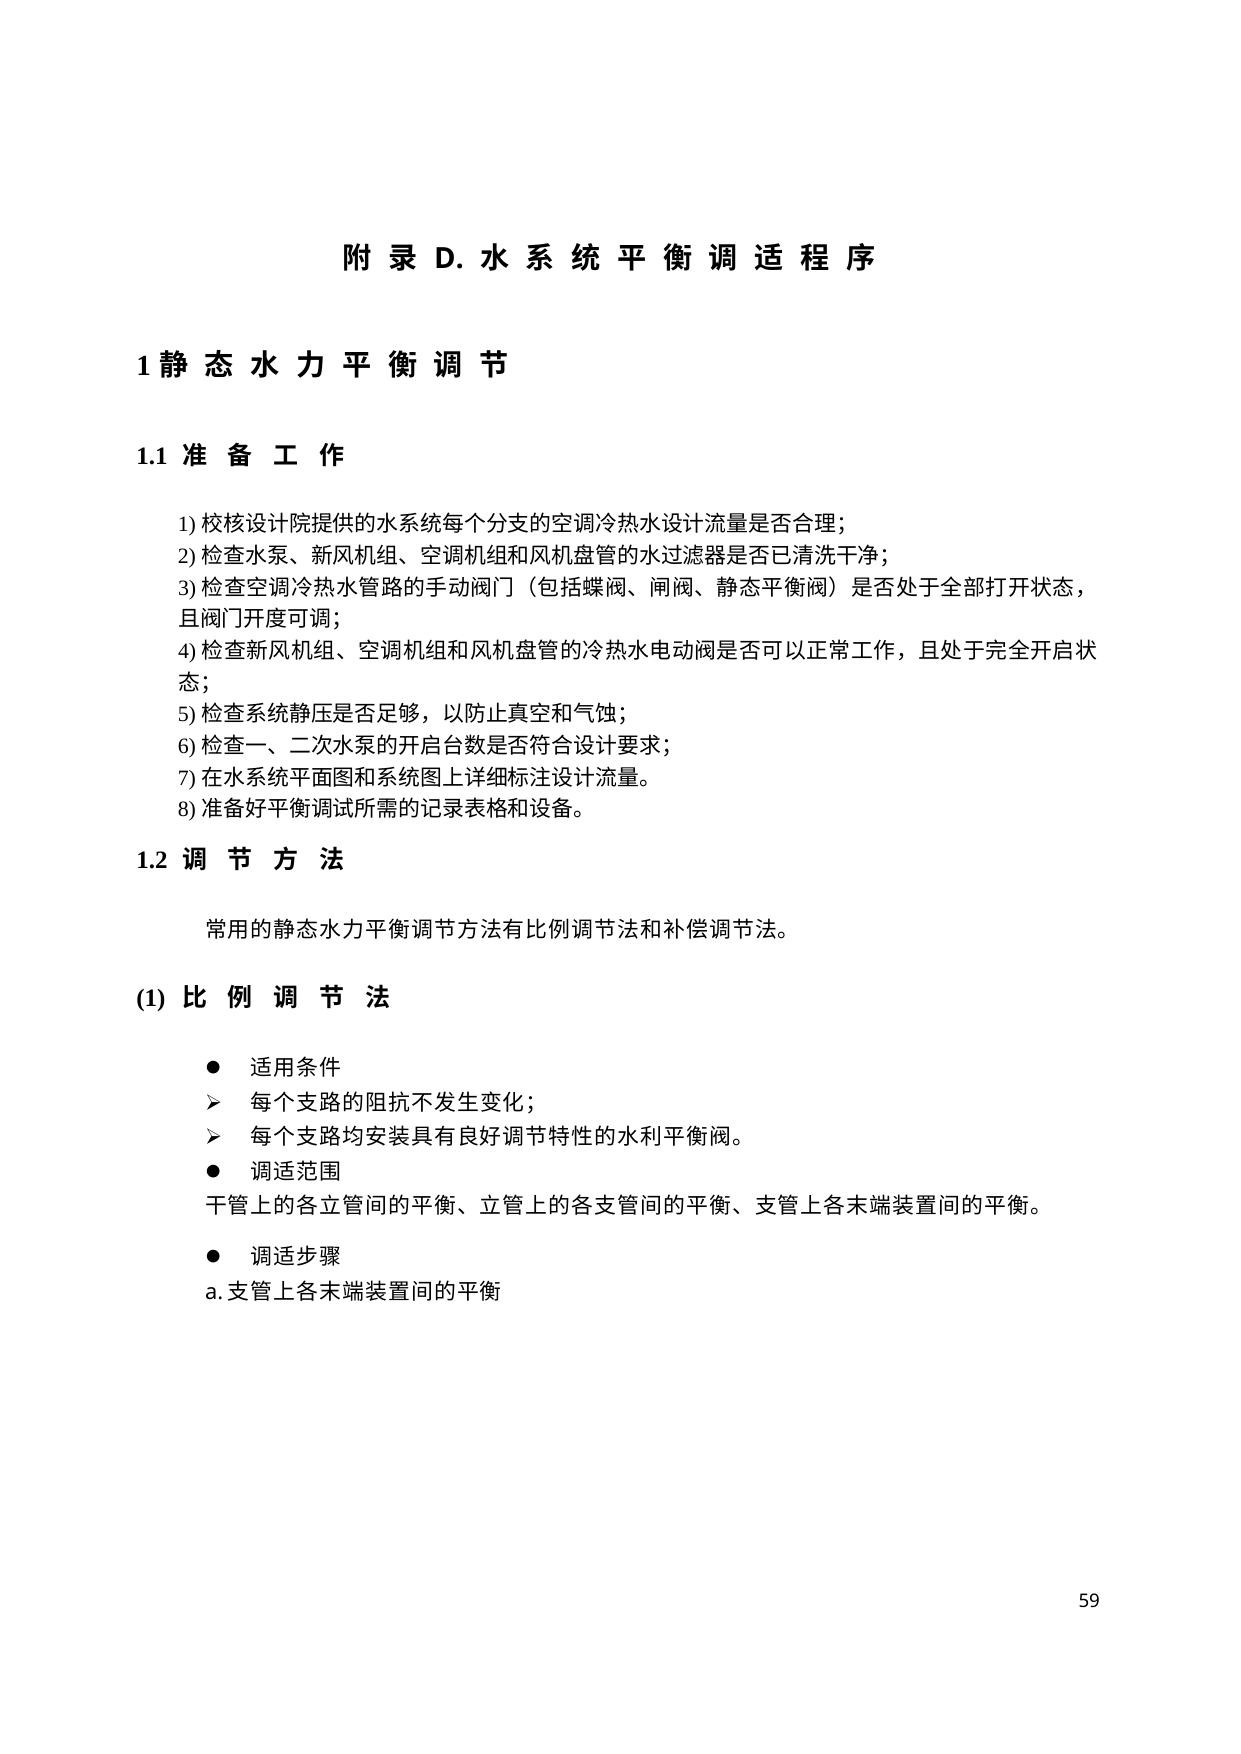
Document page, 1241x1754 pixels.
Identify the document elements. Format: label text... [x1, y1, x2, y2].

list 在水系统平面图和系统图上详细标注设计流量。 [178, 759, 1098, 791]
list 每个支路的阻抗不发生变化； [186, 1083, 1098, 1118]
text 干管上的各立管间的平衡、立管上的各支管间的平衡、支管上各末端装置间的平衡。 [136, 1187, 1098, 1222]
text 附录D. 水系统平衡调适程序 [136, 221, 1098, 291]
list 每个支路均安装具有良好调节特性的水利平衡阀。 [186, 1118, 1098, 1152]
list 调适范围 [136, 1152, 1098, 1187]
list 检查系统静压是否足够，以防止真空和气蚀； [178, 696, 1098, 728]
text 1.2调节方法 [136, 823, 1098, 892]
list 检查新风机组、空调机组和风机盘管的冷热水电动阀是否可以正常工作，且处于完全开启状态； [178, 633, 1098, 696]
list 支管上各末端装置间的平衡 [183, 1272, 1098, 1307]
text 1.1准备工作 [136, 419, 1098, 488]
list 准备好平衡调试所需的记录表格和设备。 [178, 791, 1098, 823]
list 检查一、二次水泵的开启台数是否符合设计要求； [178, 728, 1098, 759]
list 适用条件 [136, 1048, 1098, 1083]
text 常用的静态水力平衡调节方法有比例调节法和补偿调节法。 [136, 910, 1098, 945]
list 校核设计院提供的水系统每个分支的空调冷热水设计流量是否合理； [178, 506, 1098, 538]
text (1)比例调节法 [136, 961, 1098, 1030]
list 检查水泵、新风机组、空调机组和风机盘管的水过滤器是否已清洗干净； [178, 538, 1098, 569]
text 1静态水力平衡调节 [136, 328, 1098, 397]
list 调适步骤 [136, 1238, 1098, 1272]
list 检查空调冷热水管路的手动阀门（包括蝶阀、闸阀、静态平衡阀）是否处于全部打开状态，且阀门开度可调； [178, 569, 1098, 633]
